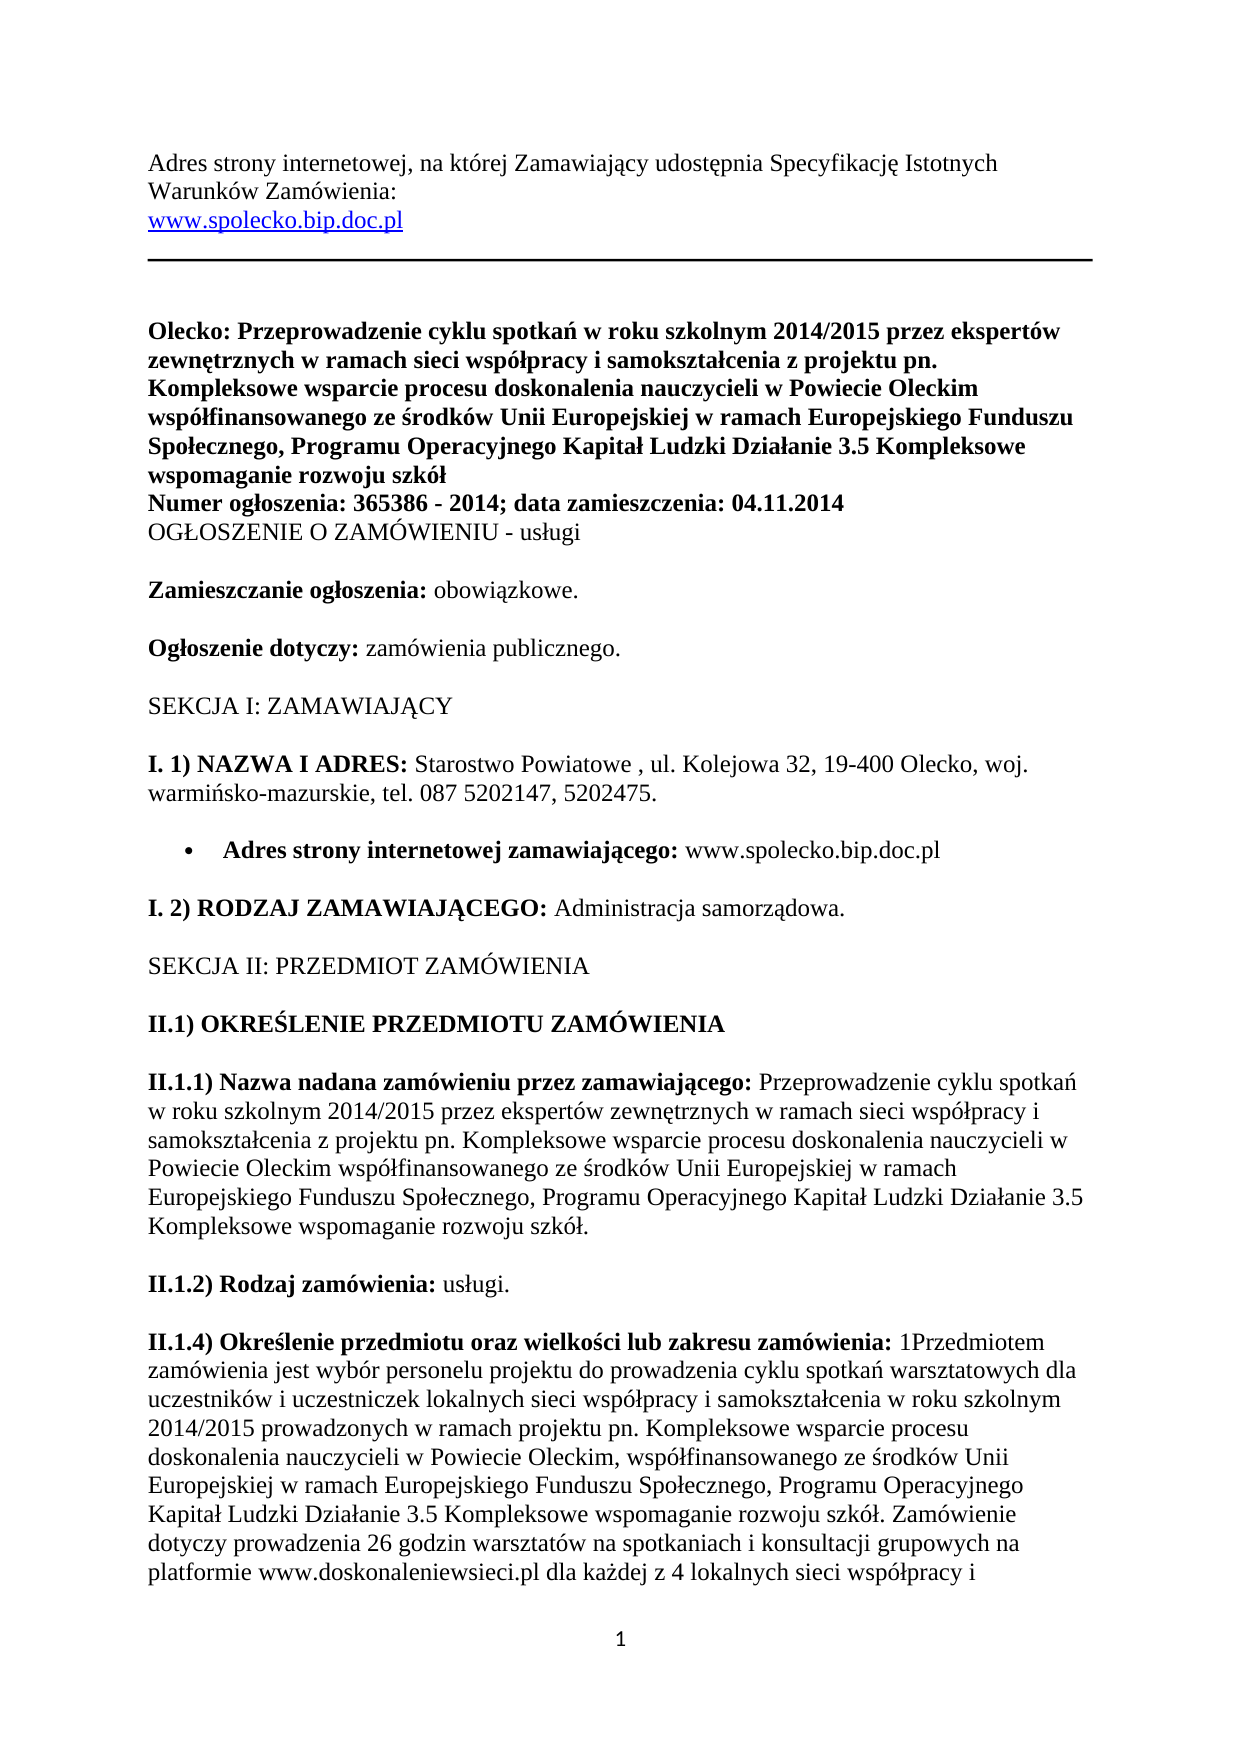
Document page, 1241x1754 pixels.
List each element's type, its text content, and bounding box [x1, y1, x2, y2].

text I. 2) RODZAJ ZAMAWIAJĄCEGO: Administracja samorządowa. [148, 893, 1093, 922]
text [148, 1327, 1093, 1586]
text I. 1) NAZWA I ADRES: Starostwo Powiatowe , ul. Kolejowa 32, 19-400 Olecko, woj. warmińsko-mazurskie, tel. 087 5202147, 5202475. [148, 749, 1093, 806]
text II.1.2) Rodzaj zamówienia: usługi. [148, 1269, 1093, 1298]
text II.1.1) Nazwa nadana zamówieniu przez zamawiającego: Przeprowadzenie cyklu spotkań w roku szkolnym 2014/2015 przez ekspertów zewnętrznych w ramach sieci współpracy i samokształcenia z projektu pn. Kompleksowe wsparcie procesu doskonalenia nauczycieli w Powiecie Oleckim współfinansowanego ze środków Unii Europejskiej w ramach Europejskiego Funduszu Społecznego, Programu Operacyjnego Kapitał Ludzki Działanie 3.5 Kompleksowe wspomaganie rozwoju szkół. [148, 1067, 1093, 1240]
text Adres strony internetowej, na której Zamawiający udostępnia Specyfikację Istotnych Warunków Zamówienia: [148, 148, 1093, 205]
text Olecko: Przeprowadzenie cyklu spotkań w roku szkolnym 2014/2015 przez ekspertów zewnętrznych w ramach sieci współpracy i samokształcenia z projektu pn. Kompleksowe wsparcie procesu doskonalenia nauczycieli w Powiecie Oleckim współfinansowanego ze środków Unii Europejskiej w ramach Europejskiego Funduszu Społecznego, Programu Operacyjnego Kapitał Ludzki Działanie 3.5 Kompleksowe wspomaganie rozwoju szkół Numer ogłoszenia: 365386 - 2014; data zamieszczenia: 04.11.2014 OGŁOSZENIE O ZAMÓWIENIU - usługi [148, 316, 1093, 546]
text II.1) OKREŚLENIE PRZEDMIOTU ZAMÓWIENIA [148, 1009, 1093, 1038]
text SEKCJA II: PRZEDMIOT ZAMÓWIENIA [148, 951, 1093, 980]
text Ogłoszenie dotyczy: zamówienia publicznego. [148, 633, 1093, 662]
text SEKCJA I: ZAMAWIAJĄCY [148, 691, 1093, 720]
text Zamieszczanie ogłoszenia: obowiązkowe. [148, 575, 1093, 604]
list Adres strony internetowej zamawiającego: www.spolecko.bip.doc.pl [185, 836, 1093, 864]
text www.spolecko.bip.doc.pl [148, 205, 1093, 234]
